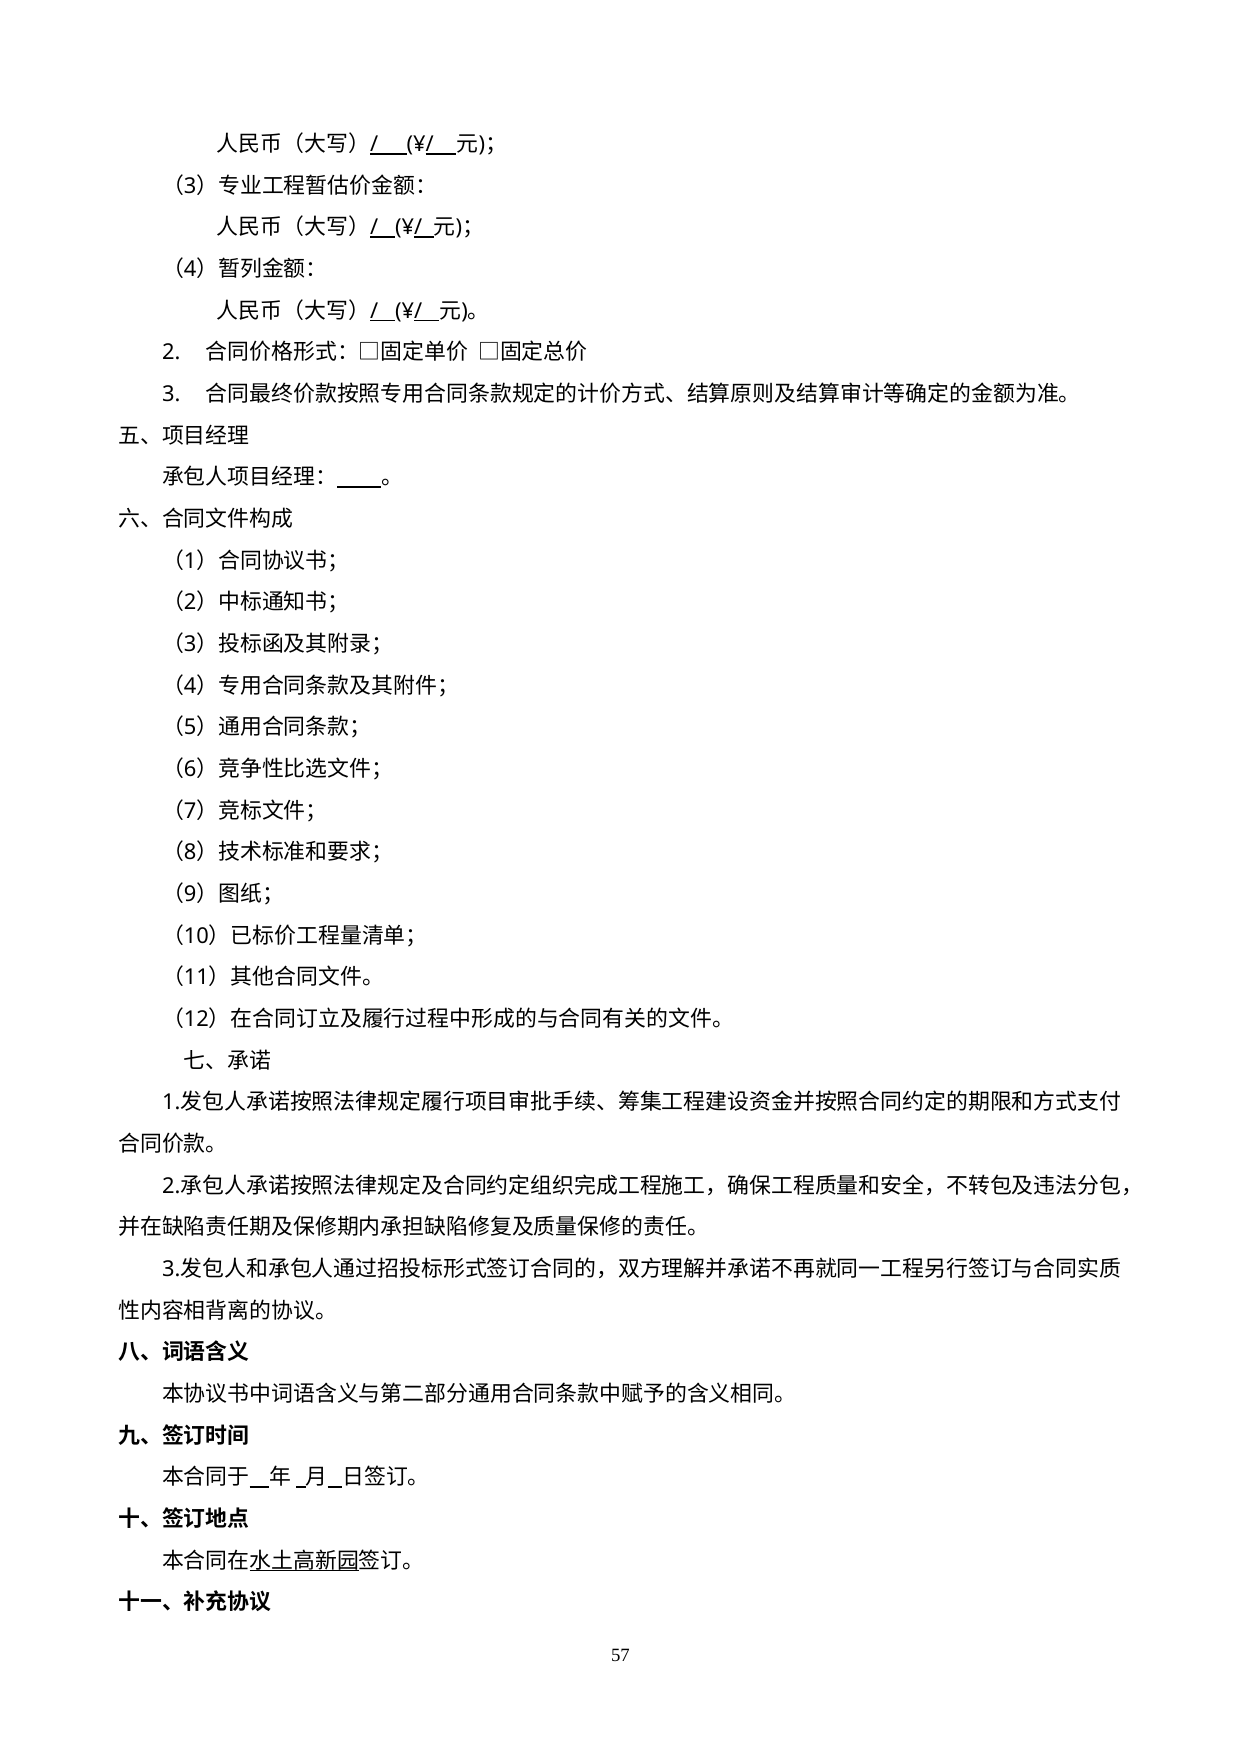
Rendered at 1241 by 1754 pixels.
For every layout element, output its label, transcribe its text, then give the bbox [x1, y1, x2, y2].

text 1.发包人承诺按照法律规定履行项目审批手续、筹集工程建设资金并按照合同约定的期限和方式支付合同价款。 [118, 1076, 1122, 1160]
list 合同价格形式：□固定单价 □固定总价 [118, 326, 1122, 368]
text 十、签订地点 [118, 1493, 1122, 1535]
text （3）专业工程暂估价金额： [118, 160, 1122, 201]
text 承包人项目经理： 。 [118, 451, 1122, 493]
text （7）竞标文件； [118, 785, 1122, 826]
text 八、词语含义 [118, 1326, 1122, 1368]
text 本合同在水土高新园签订。 [118, 1535, 1122, 1576]
text 人民币（大写）/ (¥/ 元)。 [118, 285, 1122, 326]
text （11）其他合同文件。 [118, 951, 1122, 993]
text （6）竞争性比选文件； [118, 743, 1122, 785]
text 人民币（大写）/ (¥/ 元)； [118, 201, 1122, 243]
text 本协议书中词语含义与第二部分通用合同条款中赋予的含义相同。 [118, 1368, 1122, 1410]
text 2.承包人承诺按照法律规定及合同约定组织完成工程施工，确保工程质量和安全，不转包及违法分包，并在缺陷责任期及保修期内承担缺陷修复及质量保修的责任。 [118, 1160, 1122, 1243]
text 3.发包人和承包人通过招投标形式签订合同的，双方理解并承诺不再就同一工程另行签订与合同实质性内容相背离的协议。 [118, 1243, 1122, 1326]
text （3）投标函及其附录； [118, 618, 1122, 660]
list 合同最终价款按照专用合同条款规定的计价方式、结算原则及结算审计等确定的金额为准。 [118, 368, 1122, 410]
text （4）专用合同条款及其附件； [118, 660, 1122, 701]
text 九、签订时间 [118, 1410, 1122, 1451]
text 六、合同文件构成 [118, 493, 1122, 535]
text （9）图纸； [118, 868, 1122, 910]
text （2）中标通知书； [118, 576, 1122, 618]
text （10）已标价工程量清单； [118, 910, 1122, 951]
text （8）技术标准和要求； [118, 826, 1122, 868]
text （1）合同协议书； [118, 535, 1122, 576]
text （12）在合同订立及履行过程中形成的与合同有关的文件。 [118, 993, 1122, 1035]
text 本合同于 年 月 日签订。 [118, 1451, 1122, 1493]
text 人民币（大写）/ (¥/ 元)； [118, 118, 1122, 160]
text （4）暂列金额： [118, 243, 1122, 285]
text 五、项目经理 [118, 410, 1122, 451]
text 七、承诺 [118, 1035, 1122, 1076]
text 十一、补充协议 [118, 1576, 1122, 1618]
text （5）通用合同条款； [118, 701, 1122, 743]
